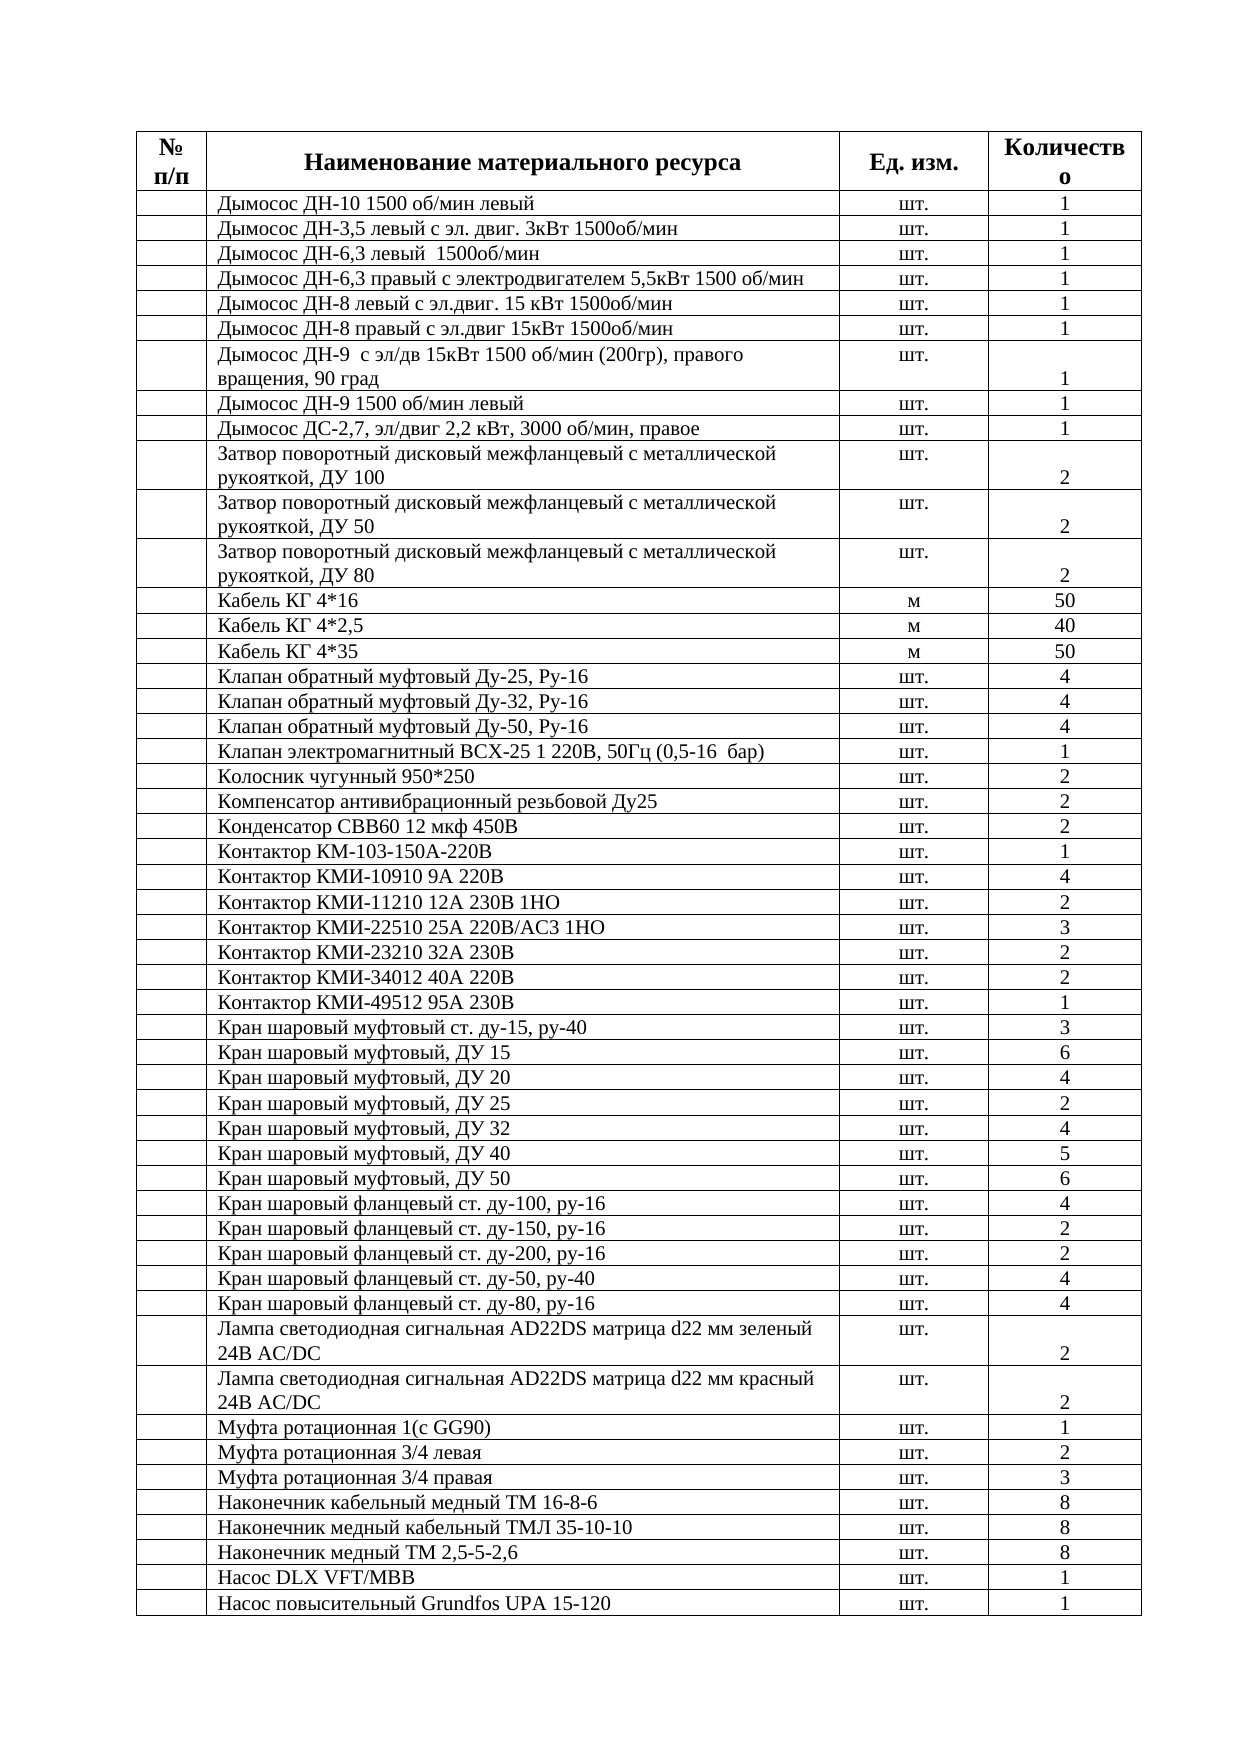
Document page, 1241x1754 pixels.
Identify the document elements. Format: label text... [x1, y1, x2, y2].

table_cell [137, 1191, 206, 1215]
table_cell 4 [989, 865, 1141, 888]
table_cell 4 [989, 1065, 1141, 1089]
table_cell 2 [989, 1366, 1141, 1414]
table_cell шт. [840, 1465, 988, 1489]
table_cell шт. [840, 764, 988, 788]
table_cell [137, 664, 206, 688]
table_cell 2 [989, 441, 1141, 489]
table_cell шт. [840, 391, 988, 415]
table_cell Кран шаровый муфтовый, ДУ 25 [207, 1090, 839, 1114]
table_cell Кран шаровый фланцевый ст. ду-200, ру-16 [207, 1241, 839, 1265]
table_cell [137, 316, 206, 340]
table_cell Дымосос ДН-9 1500 об/мин левый [207, 391, 839, 415]
table_cell Конденсатор СВВ60 12 мкф 450В [207, 814, 839, 838]
table_cell шт. [840, 1116, 988, 1139]
table_cell 6 [989, 1166, 1141, 1190]
table_cell Насос повысительный Grundfos UPA 15-120 [207, 1590, 839, 1614]
table_cell [137, 1166, 206, 1190]
table_cell 1 [989, 739, 1141, 763]
table_cell 1 [989, 216, 1141, 240]
table_cell [137, 1065, 206, 1089]
table_cell 4 [989, 1116, 1141, 1139]
table_cell шт. [840, 739, 988, 763]
table_cell 1 [989, 316, 1141, 340]
table_cell [137, 441, 206, 489]
table_cell м [840, 588, 988, 612]
table_cell 2 [989, 1440, 1141, 1464]
table_cell 1 [989, 191, 1141, 215]
table_cell Кран шаровый муфтовый, ДУ 50 [207, 1166, 839, 1190]
table_cell Наконечник медный кабельный ТМЛ 35-10-10 [207, 1515, 839, 1539]
table_cell шт. [840, 1515, 988, 1539]
table_cell Клапан обратный муфтовый Ду-25, Ру-16 [207, 664, 839, 688]
table_cell шт. [840, 539, 988, 587]
table_cell шт. [840, 1141, 988, 1165]
table_cell [137, 1565, 206, 1589]
table_cell Затвор поворотный дисковый межфланцевый с металлической рукояткой, ДУ 80 [207, 539, 839, 587]
table_cell [137, 391, 206, 415]
table_cell шт. [840, 1166, 988, 1190]
table_cell [137, 539, 206, 587]
table_cell 5 [989, 1141, 1141, 1165]
table_cell Контактор КМИ-34012 40А 220В [207, 965, 839, 989]
table_cell шт. [840, 1440, 988, 1464]
table_cell 1 [989, 291, 1141, 315]
table_cell Кабель КГ 4*16 [207, 588, 839, 612]
table_cell [137, 416, 206, 440]
table_cell [137, 990, 206, 1014]
table_cell 2 [989, 940, 1141, 964]
table_cell [137, 1291, 206, 1315]
table_cell 1 [989, 391, 1141, 415]
table_cell [137, 764, 206, 788]
table_cell Наконечник кабельный медный ТМ 16-8-6 [207, 1490, 839, 1514]
table_cell Кабель КГ 4*35 [207, 639, 839, 663]
table_cell 1 [989, 416, 1141, 440]
table_cell [137, 639, 206, 663]
table_cell 4 [989, 1266, 1141, 1290]
table_cell шт. [840, 1191, 988, 1215]
table_cell [137, 865, 206, 888]
table_header Ед. изм. [840, 132, 988, 190]
table_header Наименование материального ресурса [207, 132, 839, 190]
table_cell [137, 291, 206, 315]
table_cell Дымосос ДН-6,3 левый 1500об/мин [207, 241, 839, 265]
table_cell [137, 1490, 206, 1514]
table_cell Кран шаровый муфтовый, ДУ 40 [207, 1141, 839, 1165]
table_cell шт. [840, 241, 988, 265]
table_header № п/п [137, 132, 206, 190]
table_cell м [840, 614, 988, 637]
table_cell Лампа светодиодная сигнальная AD22DS матрица d22 мм красный 24В AC/DC [207, 1366, 839, 1414]
table_cell 2 [989, 1090, 1141, 1114]
table_cell шт. [840, 1490, 988, 1514]
table_cell [137, 965, 206, 989]
table_cell 1 [989, 990, 1141, 1014]
table_cell 1 [989, 839, 1141, 863]
table_cell [137, 1241, 206, 1265]
table_cell [137, 614, 206, 637]
table_cell [137, 1216, 206, 1240]
table_cell [137, 1316, 206, 1364]
table_cell Компенсатор антивибрационный резьбовой Ду25 [207, 789, 839, 813]
table_cell Муфта ротационная 3/4 левая [207, 1440, 839, 1464]
table_cell Кран шаровый фланцевый ст. ду-100, ру-16 [207, 1191, 839, 1215]
table_cell Кран шаровый фланцевый ст. ду-150, ру-16 [207, 1216, 839, 1240]
table_cell [137, 915, 206, 939]
table_cell Насос DLX VFT/MBB [207, 1565, 839, 1589]
table_cell 2 [989, 789, 1141, 813]
table_cell 1 [989, 341, 1141, 389]
table_cell шт. [840, 990, 988, 1014]
table_cell шт. [840, 1565, 988, 1589]
table_cell Дымосос ДН-9 с эл/дв 15кВт 1500 об/мин (200гр), правого вращения, 90 град [207, 341, 839, 389]
table_cell м [840, 639, 988, 663]
table_cell шт. [840, 839, 988, 863]
table_cell 1 [989, 266, 1141, 290]
table_cell шт. [840, 1065, 988, 1089]
table_cell Дымосос ДС-2,7, эл/двиг 2,2 кВт, 3000 об/мин, правое [207, 416, 839, 440]
table_cell 4 [989, 689, 1141, 713]
table_cell 2 [989, 1216, 1141, 1240]
table_cell шт. [840, 291, 988, 315]
table_cell Дымосос ДН-3,5 левый с эл. двиг. 3кВт 1500об/мин [207, 216, 839, 240]
table_cell Кабель КГ 4*2,5 [207, 614, 839, 637]
table_cell [137, 714, 206, 738]
table_cell Клапан электромагнитный BCX-25 1 220В, 50Гц (0,5-16 бар) [207, 739, 839, 763]
table_cell шт. [840, 1540, 988, 1564]
table_cell 4 [989, 1291, 1141, 1315]
table_cell шт. [840, 915, 988, 939]
table_cell 1 [989, 1565, 1141, 1589]
table_cell шт. [840, 341, 988, 389]
table_cell 8 [989, 1490, 1141, 1514]
table_cell [137, 940, 206, 964]
table_cell [137, 588, 206, 612]
table_cell [137, 241, 206, 265]
table_header Количество [989, 132, 1141, 190]
table_cell [137, 1440, 206, 1464]
table_cell 1 [989, 1590, 1141, 1614]
table_cell [137, 1366, 206, 1414]
table_cell шт. [840, 1415, 988, 1439]
table_cell Кран шаровый фланцевый ст. ду-80, ру-16 [207, 1291, 839, 1315]
table_cell [137, 1515, 206, 1539]
table_cell 3 [989, 1465, 1141, 1489]
table_cell шт. [840, 266, 988, 290]
table_cell шт. [840, 1366, 988, 1414]
table_cell [137, 814, 206, 838]
table_cell Муфта ротационная 3/4 правая [207, 1465, 839, 1489]
table_cell [137, 1266, 206, 1290]
table_cell 50 [989, 588, 1141, 612]
table_cell [137, 1465, 206, 1489]
table_cell Контактор КМИ-11210 12А 230В 1НО [207, 890, 839, 914]
table_cell Контактор КМ-103-150А-220В [207, 839, 839, 863]
table_cell [137, 1141, 206, 1165]
table_cell шт. [840, 1590, 988, 1614]
table_cell 8 [989, 1540, 1141, 1564]
table_cell шт. [840, 940, 988, 964]
table_cell 3 [989, 915, 1141, 939]
table_cell [137, 689, 206, 713]
table_cell шт. [840, 714, 988, 738]
table_cell шт. [840, 1040, 988, 1064]
table_cell Контактор КМИ-23210 32А 230В [207, 940, 839, 964]
table_cell Дымосос ДН-8 левый с эл.двиг. 15 кВт 1500об/мин [207, 291, 839, 315]
table_cell [137, 1116, 206, 1139]
table_cell Колосник чугунный 950*250 [207, 764, 839, 788]
table_cell Кран шаровый муфтовый, ДУ 20 [207, 1065, 839, 1089]
table_cell 2 [989, 1241, 1141, 1265]
table_cell [137, 839, 206, 863]
table_cell Контактор КМИ-49512 95А 230В [207, 990, 839, 1014]
table_cell 2 [989, 764, 1141, 788]
table_cell Кран шаровый муфтовый, ДУ 32 [207, 1116, 839, 1139]
table_cell [137, 1590, 206, 1614]
table_cell Затвор поворотный дисковый межфланцевый с металлической рукояткой, ДУ 50 [207, 490, 839, 538]
table_cell 8 [989, 1515, 1141, 1539]
table_cell шт. [840, 1266, 988, 1290]
table_cell шт. [840, 441, 988, 489]
table_cell 2 [989, 890, 1141, 914]
table_cell шт. [840, 789, 988, 813]
table_cell шт. [840, 689, 988, 713]
table_cell шт. [840, 216, 988, 240]
table_cell Муфта ротационная 1(с GG90) [207, 1415, 839, 1439]
table_cell 3 [989, 1015, 1141, 1039]
table_cell шт. [840, 1015, 988, 1039]
table_cell 4 [989, 714, 1141, 738]
table_cell 2 [989, 965, 1141, 989]
table_cell [137, 1090, 206, 1114]
table_cell 6 [989, 1040, 1141, 1064]
table_cell [137, 1540, 206, 1564]
table_cell Дымосос ДН-8 правый с эл.двиг 15кВт 1500об/мин [207, 316, 839, 340]
table_cell Дымосос ДН-10 1500 об/мин левый [207, 191, 839, 215]
table_cell [137, 739, 206, 763]
table_cell [137, 191, 206, 215]
table_cell Кран шаровый муфтовый, ДУ 15 [207, 1040, 839, 1064]
table_cell 50 [989, 639, 1141, 663]
table_cell Дымосос ДН-6,3 правый с электродвигателем 5,5кВт 1500 об/мин [207, 266, 839, 290]
table_cell 2 [989, 814, 1141, 838]
table_cell 4 [989, 1191, 1141, 1215]
table_cell шт. [840, 191, 988, 215]
table_cell шт. [840, 1291, 988, 1315]
table_cell Кран шаровый муфтовый ст. ду-15, ру-40 [207, 1015, 839, 1039]
table_cell шт. [840, 814, 988, 838]
table_cell [137, 216, 206, 240]
table_cell Клапан обратный муфтовый Ду-50, Ру-16 [207, 714, 839, 738]
table_cell 1 [989, 241, 1141, 265]
table_cell Контактор КМИ-10910 9А 220В [207, 865, 839, 888]
table_cell [137, 1415, 206, 1439]
table_cell шт. [840, 490, 988, 538]
table_cell [137, 890, 206, 914]
table_cell Лампа светодиодная сигнальная AD22DS матрица d22 мм зеленый 24В AC/DC [207, 1316, 839, 1364]
table_cell Клапан обратный муфтовый Ду-32, Ру-16 [207, 689, 839, 713]
table_cell 4 [989, 664, 1141, 688]
table_cell шт. [840, 1241, 988, 1265]
table_cell Кран шаровый фланцевый ст. ду-50, ру-40 [207, 1266, 839, 1290]
table_cell шт. [840, 316, 988, 340]
table_cell шт. [840, 1316, 988, 1364]
table_cell Контактор КМИ-22510 25А 220В/АС3 1НО [207, 915, 839, 939]
table_cell [137, 266, 206, 290]
table_cell [137, 1015, 206, 1039]
table_cell шт. [840, 865, 988, 888]
table_cell 1 [989, 1415, 1141, 1439]
table_cell [137, 789, 206, 813]
table_cell Затвор поворотный дисковый межфланцевый с металлической рукояткой, ДУ 100 [207, 441, 839, 489]
table_cell 2 [989, 1316, 1141, 1364]
table_cell шт. [840, 890, 988, 914]
table_cell шт. [840, 1090, 988, 1114]
table_cell 40 [989, 614, 1141, 637]
table_cell 2 [989, 490, 1141, 538]
table_cell [137, 341, 206, 389]
table_cell [137, 490, 206, 538]
table_cell шт. [840, 416, 988, 440]
table_cell шт. [840, 965, 988, 989]
table_cell шт. [840, 1216, 988, 1240]
table_cell Наконечник медный ТМ 2,5-5-2,6 [207, 1540, 839, 1564]
table_cell 2 [989, 539, 1141, 587]
table_cell шт. [840, 664, 988, 688]
table_cell [137, 1040, 206, 1064]
